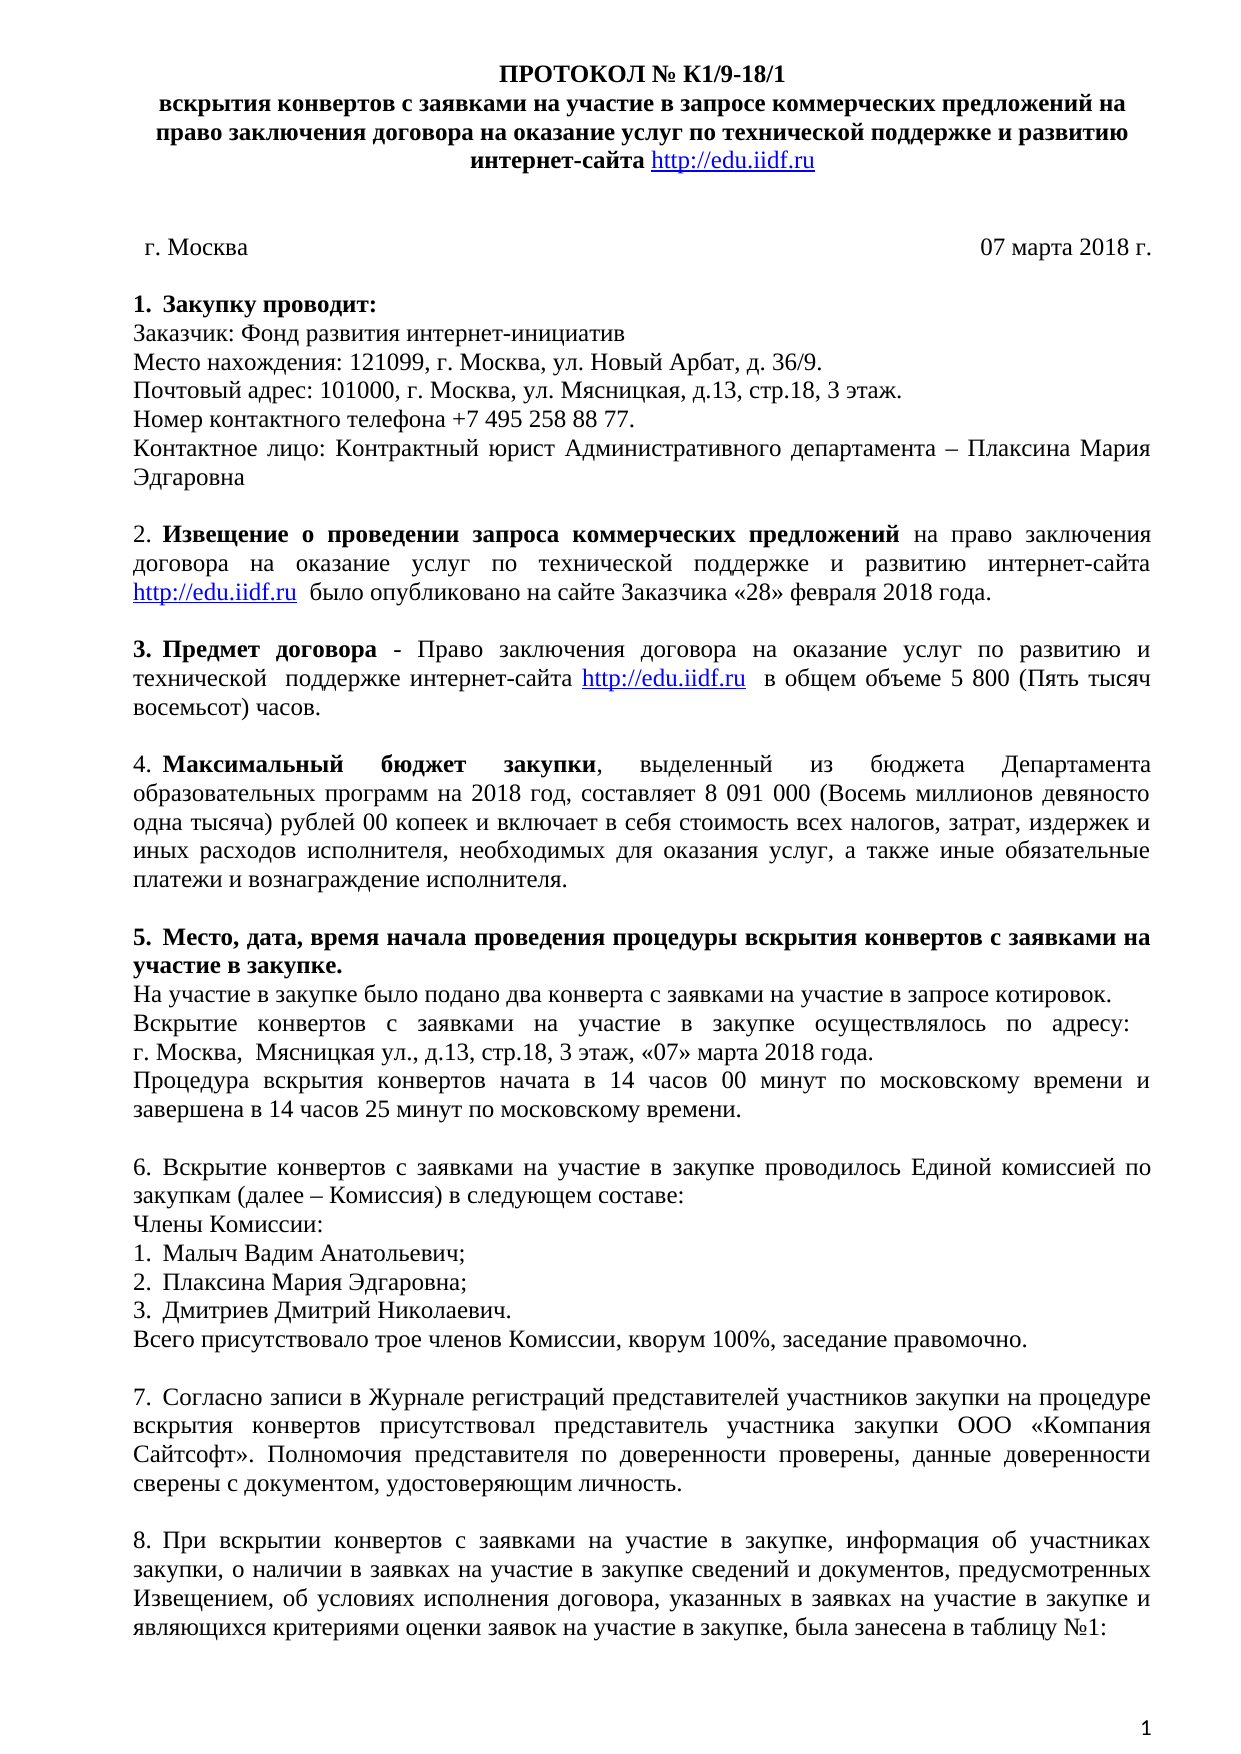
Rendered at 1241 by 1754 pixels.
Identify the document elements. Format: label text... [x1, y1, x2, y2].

table_header 07 марта 2018 г. [658, 232, 1163, 260]
text Всего присутствовало трое членов Комиссии, кворум 100%, заседание правомочно. [133, 1324, 1152, 1353]
text Заказчик: Фонд развития интернет-инициатив [133, 318, 1152, 347]
text Члены Комиссии: [133, 1209, 1152, 1238]
text ПРОТОКОЛ № К1/9-18/1 [133, 59, 1152, 88]
list Согласно записи в Журнале регистраций представителей участников закупки на процедуре вскрытия конвертов присутствовал представитель участника закупки ООО «Компания Сайтсофт». Полномочия представителя по доверенности проверены, данные доверенности сверены с документом, удостоверяющим личность. [133, 1382, 1152, 1497]
text Контактное лицо: Контрактный юрист Административного департамента – Плаксина Мария Эдгаровна [133, 433, 1152, 490]
list Извещение о проведении запроса коммерческих предложений на право заключения договора на оказание услуг по технической поддержке и развитию интернет-сайта http://edu.iidf.ru было опубликовано на сайте Заказчика «28» февраля 2018 года. [133, 519, 1152, 605]
list Малыч Вадим Анатольевич; [133, 1238, 1152, 1267]
text вскрытия конвертов с заявками на участие в запросе коммерческих предложений на право заключения договора на оказание услуг по технической поддержке и развитию интернет-сайта http://edu.iidf.ru [133, 88, 1152, 174]
text Вскрытие конвертов с заявками на участие в закупке осуществлялось по адресу: г. Москва, Мясницкая ул., д.13, стр.18, 3 этаж, «07» марта 2018 года. [133, 1008, 1152, 1065]
text На участие в закупке было подано два конверта с заявками на участие в запросе котировок. [133, 979, 1152, 1008]
text Процедура вскрытия конвертов начата в 14 часов 00 минут по московскому времени и завершена в 14 часов 25 минут по московскому времени. [133, 1065, 1152, 1123]
list Закупку проводит: [133, 289, 1152, 318]
list Предмет договора - Право заключения договора на оказание услуг по развитию и технической поддержке интернет-сайта http://edu.iidf.ru в общем объеме 5 800 (Пять тысяч восемьсот) часов. [133, 634, 1152, 720]
list Плаксина Мария Эдгаровна; [133, 1267, 1152, 1295]
list Место, дата, время начала проведения процедуры вскрытия конвертов с заявками на участие в закупке. [133, 922, 1152, 979]
list Максимальный бюджет закупки, выделенный из бюджета Департамента образовательных программ на 2018 год, составляет 8 091 000 (Восемь миллионов девяносто одна тысяча) рублей 00 копеек и включает в себя стоимость всех налогов, затрат, издержек и иных расходов исполнителя, необходимых для оказания услуг, а также иные обязательные платежи и вознаграждение исполнителя. [133, 749, 1152, 893]
text Номер контактного телефона +7 495 258 88 77. [133, 404, 1152, 433]
list Дмитриев Дмитрий Николаевич. [133, 1295, 1152, 1324]
table_header г. Москва [133, 232, 657, 260]
text Место нахождения: 121099, г. Москва, ул. Новый Арбат, д. 36/9. [133, 347, 1152, 375]
text Почтовый адрес: 101000, г. Москва, ул. Мясницкая, д.13, стр.18, 3 этаж. [133, 375, 1152, 404]
list При вскрытии конвертов с заявками на участие в закупке, информация об участниках закупки, о наличии в заявках на участие в закупке сведений и документов, предусмотренных Извещением, об условиях исполнения договора, указанных в заявках на участие в закупке и являющихся критериями оценки заявок на участие в закупке, была занесена в таблицу №1: [133, 1525, 1152, 1640]
list Вскрытие конвертов с заявками на участие в закупке проводилось Единой комиссией по закупкам (далее – Комиссия) в следующем составе: [133, 1152, 1152, 1209]
